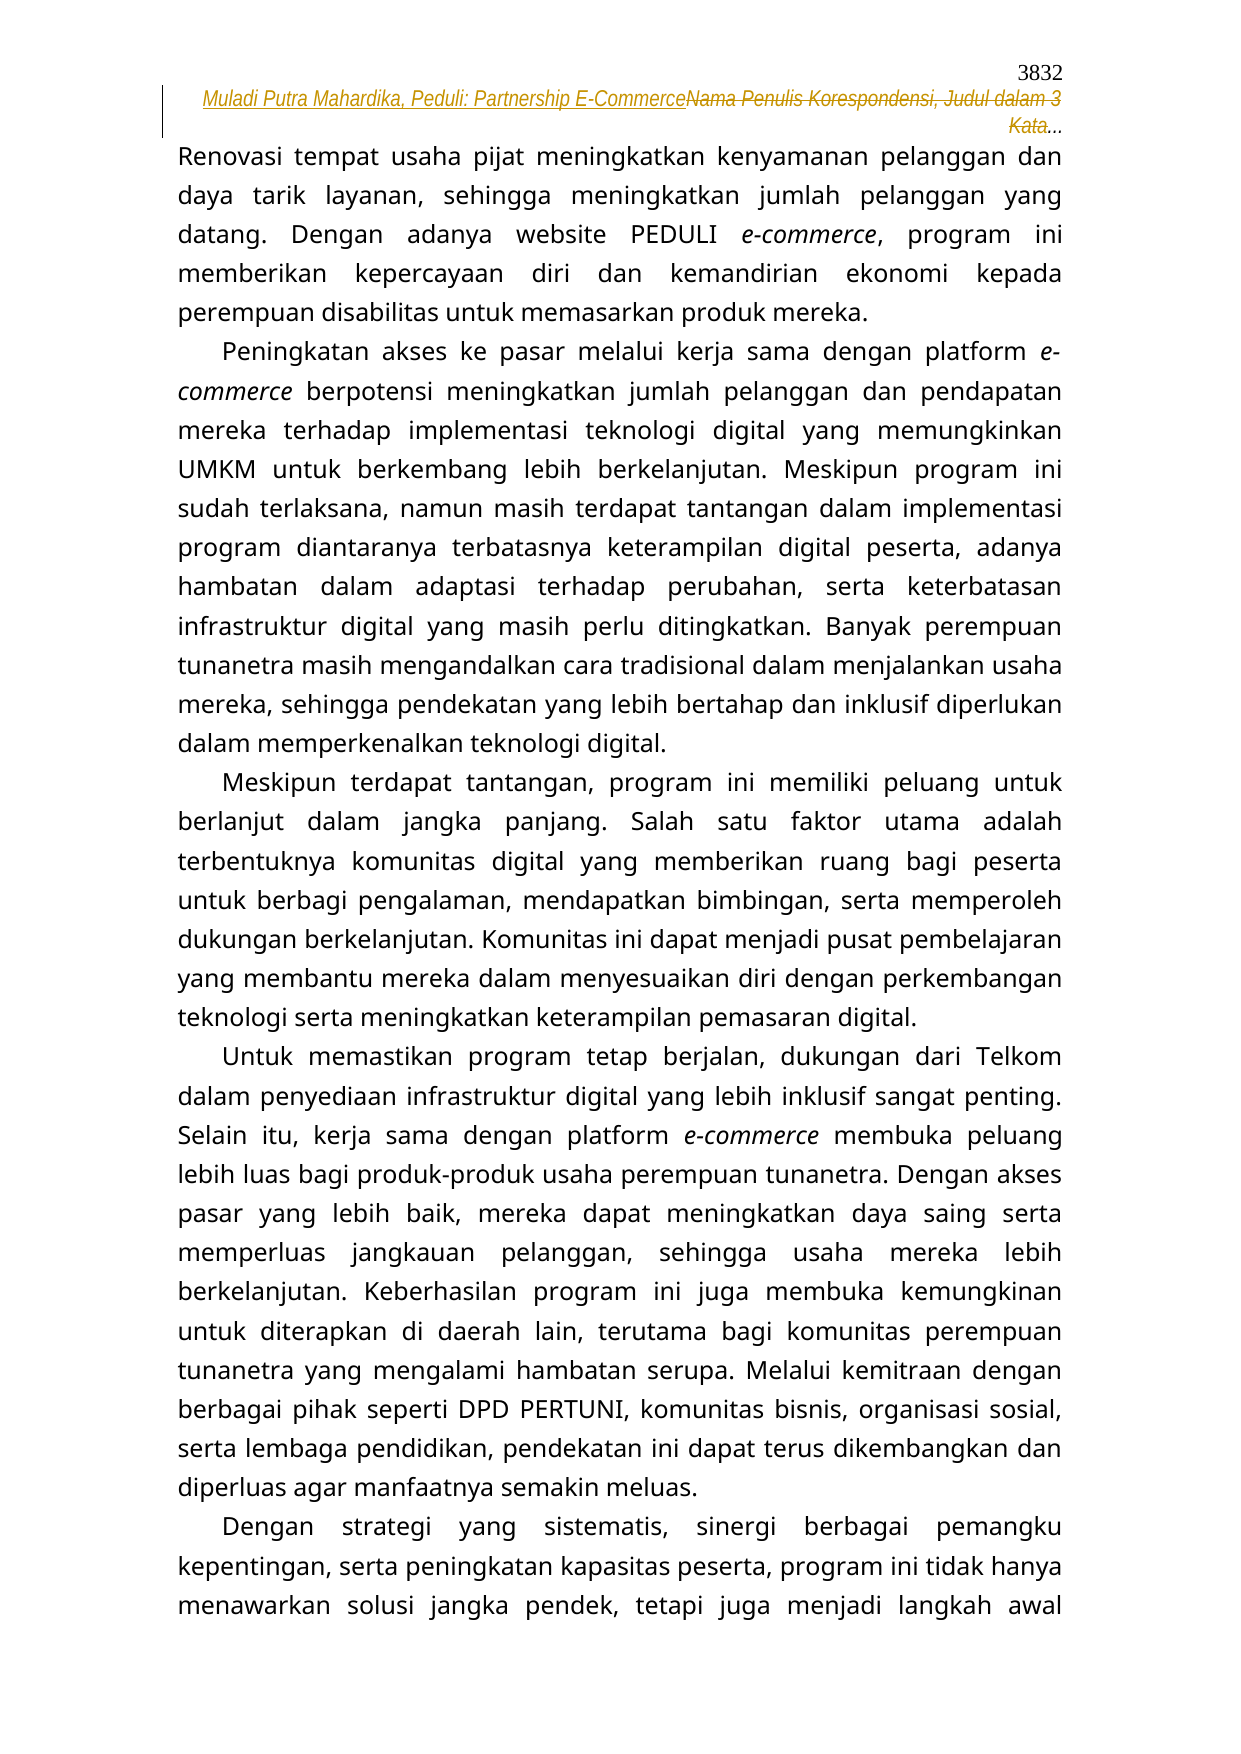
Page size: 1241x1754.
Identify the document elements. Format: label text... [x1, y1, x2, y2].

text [177, 138, 1063, 329]
text Peningkatan akses ke pasar melalui kerja sama dengan platform e-commerce berpotensi meningkatkan jumlah pelanggan dan pendapatan mereka terhadap implementasi teknologi digital yang memungkinkan UMKM untuk berkembang lebih berkelanjutan. Meskipun program ini sudah terlaksana, namun masih terdapat tantangan dalam implementasi program diantaranya terbatasnya keterampilan digital peserta, adanya hambatan dalam adaptasi terhadap perubahan, serta keterbatasan infrastruktur digital yang masih perlu ditingkatkan. Banyak perempuan tunanetra masih mengandalkan cara tradisional dalam menjalankan usaha mereka, sehingga pendekatan yang lebih bertahap dan inklusif diperlukan dalam memperkenalkan teknologi digital. [177, 334, 1063, 760]
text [177, 1509, 1063, 1621]
text Meskipun terdapat tantangan, program ini memiliki peluang untuk berlanjut dalam jangka panjang. Salah satu faktor utama adalah terbentuknya komunitas digital yang memberikan ruang bagi peserta untuk berbagi pengalaman, mendapatkan bimbingan, serta memperoleh dukungan berkelanjutan. Komunitas ini dapat menjadi pusat pembelajaran yang membantu mereka dalam menyesuaikan diri dengan perkembangan teknologi serta meningkatkan keterampilan pemasaran digital. [177, 765, 1063, 1034]
text Untuk memastikan program tetap berjalan, dukungan dari Telkom dalam penyediaan infrastruktur digital yang lebih inklusif sangat penting. Selain itu, kerja sama dengan platform e-commerce membuka peluang lebih luas bagi produk-produk usaha perempuan tunanetra. Dengan akses pasar yang lebih baik, mereka dapat meningkatkan daya saing serta memperluas jangkauan pelanggan, sehingga usaha mereka lebih berkelanjutan. Keberhasilan program ini juga membuka kemungkinan untuk diterapkan di daerah lain, terutama bagi komunitas perempuan tunanetra yang mengalami hambatan serupa. Melalui kemitraan dengan berbagai pihak seperti DPD PERTUNI, komunitas bisnis, organisasi sosial, serta lembaga pendidikan, pendekatan ini dapat terus dikembangkan dan diperluas agar manfaatnya semakin meluas. [177, 1039, 1063, 1504]
